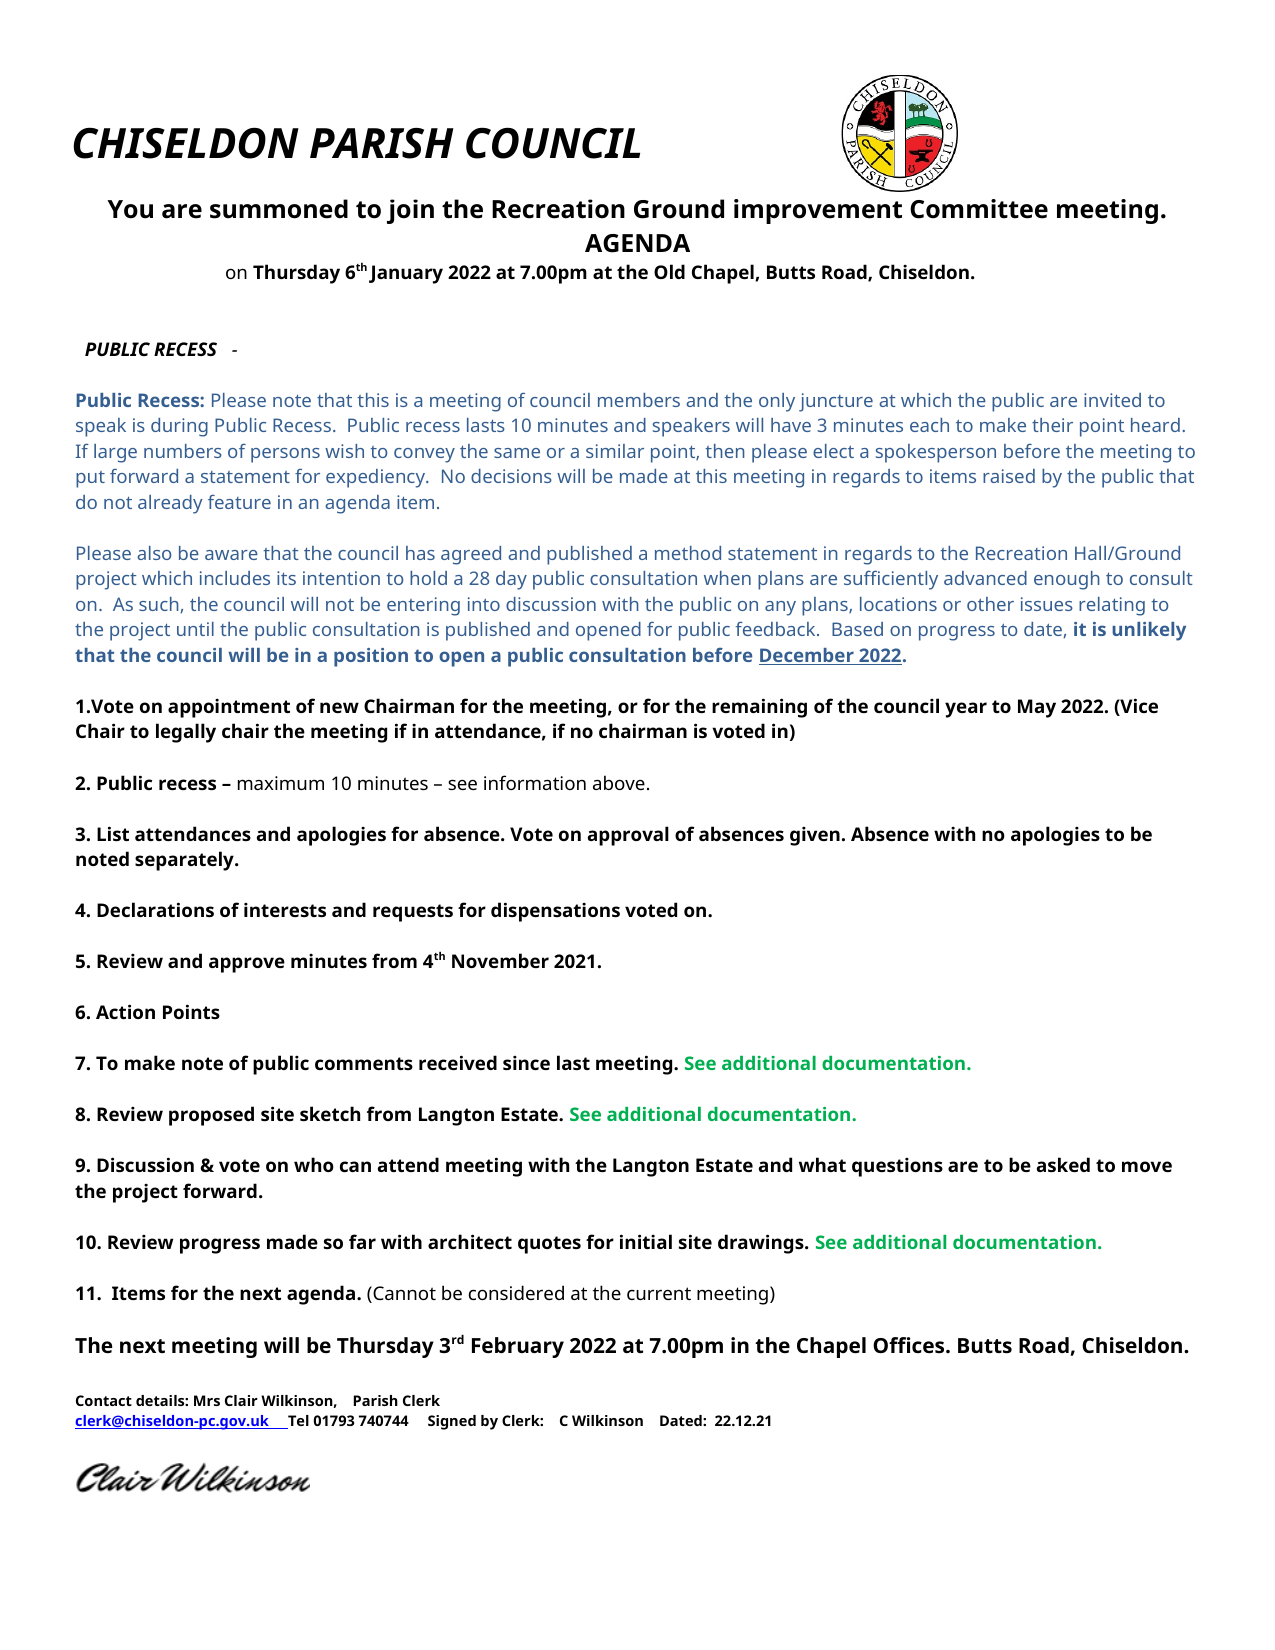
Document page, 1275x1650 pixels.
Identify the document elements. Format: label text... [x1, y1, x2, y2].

text 9. Discussion & vote on who can attend meeting with the Langton Estate and what questions are to be asked to move the project forward. [75, 1153, 1200, 1204]
subtitle You are summoned to join the Recreation Ground improvement Committee meeting. AGENDA [75, 191, 1200, 259]
text PUBLIC RECESS - [75, 336, 1200, 361]
text 5. Review and approve minutes from 4th November 2021. [75, 948, 1200, 974]
text 7. To make note of public comments received since last meeting. See additional documentation. [75, 1051, 1200, 1076]
text 10. Review progress made so far with architect quotes for initial site drawings. See additional documentation. [75, 1229, 1200, 1255]
text 2. Public recess – maximum 10 minutes – see information above. [75, 770, 1200, 795]
text 6. Action Points [75, 999, 1200, 1025]
text 11. Items for the next agenda. (Cannot be considered at the current meeting) [75, 1280, 1200, 1306]
text Please also be aware that the council has agreed and published a method statement in regards to the Recreation Hall/Ground project which includes its intention to hold a 28 day public consultation when plans are sufficiently advanced enough to consult on. As such, the council will not be entering into discussion with the public on any plans, locations or other issues relating to the project until the public consultation is published and opened for public feedback. Based on progress to date, it is unlikely that the council will be in a position to open a public consultation before December 2022. [75, 540, 1200, 668]
text 1.Vote on appointment of new Chairman for the meeting, or for the remaining of the council year to May 2022. (Vice Chair to legally chair the meeting if in attendance, if no chairman is voted in) [75, 693, 1200, 744]
text 3. List attendances and apologies for absence. Vote on approval of absences given. Absence with no apologies to be noted separately. [75, 821, 1200, 872]
text 4. Declarations of interests and requests for dispensations voted on. [75, 897, 1200, 923]
picture [75, 1430, 310, 1511]
text 8. Review proposed site sketch from Langton Estate. See additional documentation. [75, 1102, 1200, 1127]
picture [841, 75, 958, 192]
text The next meeting will be Thursday 3rd February 2022 at 7.00pm in the Chapel Offices. Butts Road, Chiseldon. [75, 1331, 1200, 1360]
text Contact details: Mrs Clair Wilkinson, Parish Clerk [75, 1391, 1200, 1411]
text Public Recess: Please note that this is a meeting of council members and the only juncture at which the public are invited to speak is during Public Recess. Public recess lasts 10 minutes and speakers will have 3 minutes each to make their point heard. If large numbers of persons wish to convey the same or a similar point, then please elect a spokesperson before the meeting to put forward a statement for expediency. No decisions will be made at this meeting in regards to items raised by the public that do not already feature in an agenda item. [75, 387, 1200, 514]
text clerk@chiseldon-pc.gov.uk Tel 01793 740744 Signed by Clerk: C Wilkinson Dated: 22.12.21 [75, 1411, 1200, 1431]
text on Thursday 6th January 2022 at 7.00pm at the Old Chapel, Butts Road, Chiseldon. [150, 259, 1200, 285]
